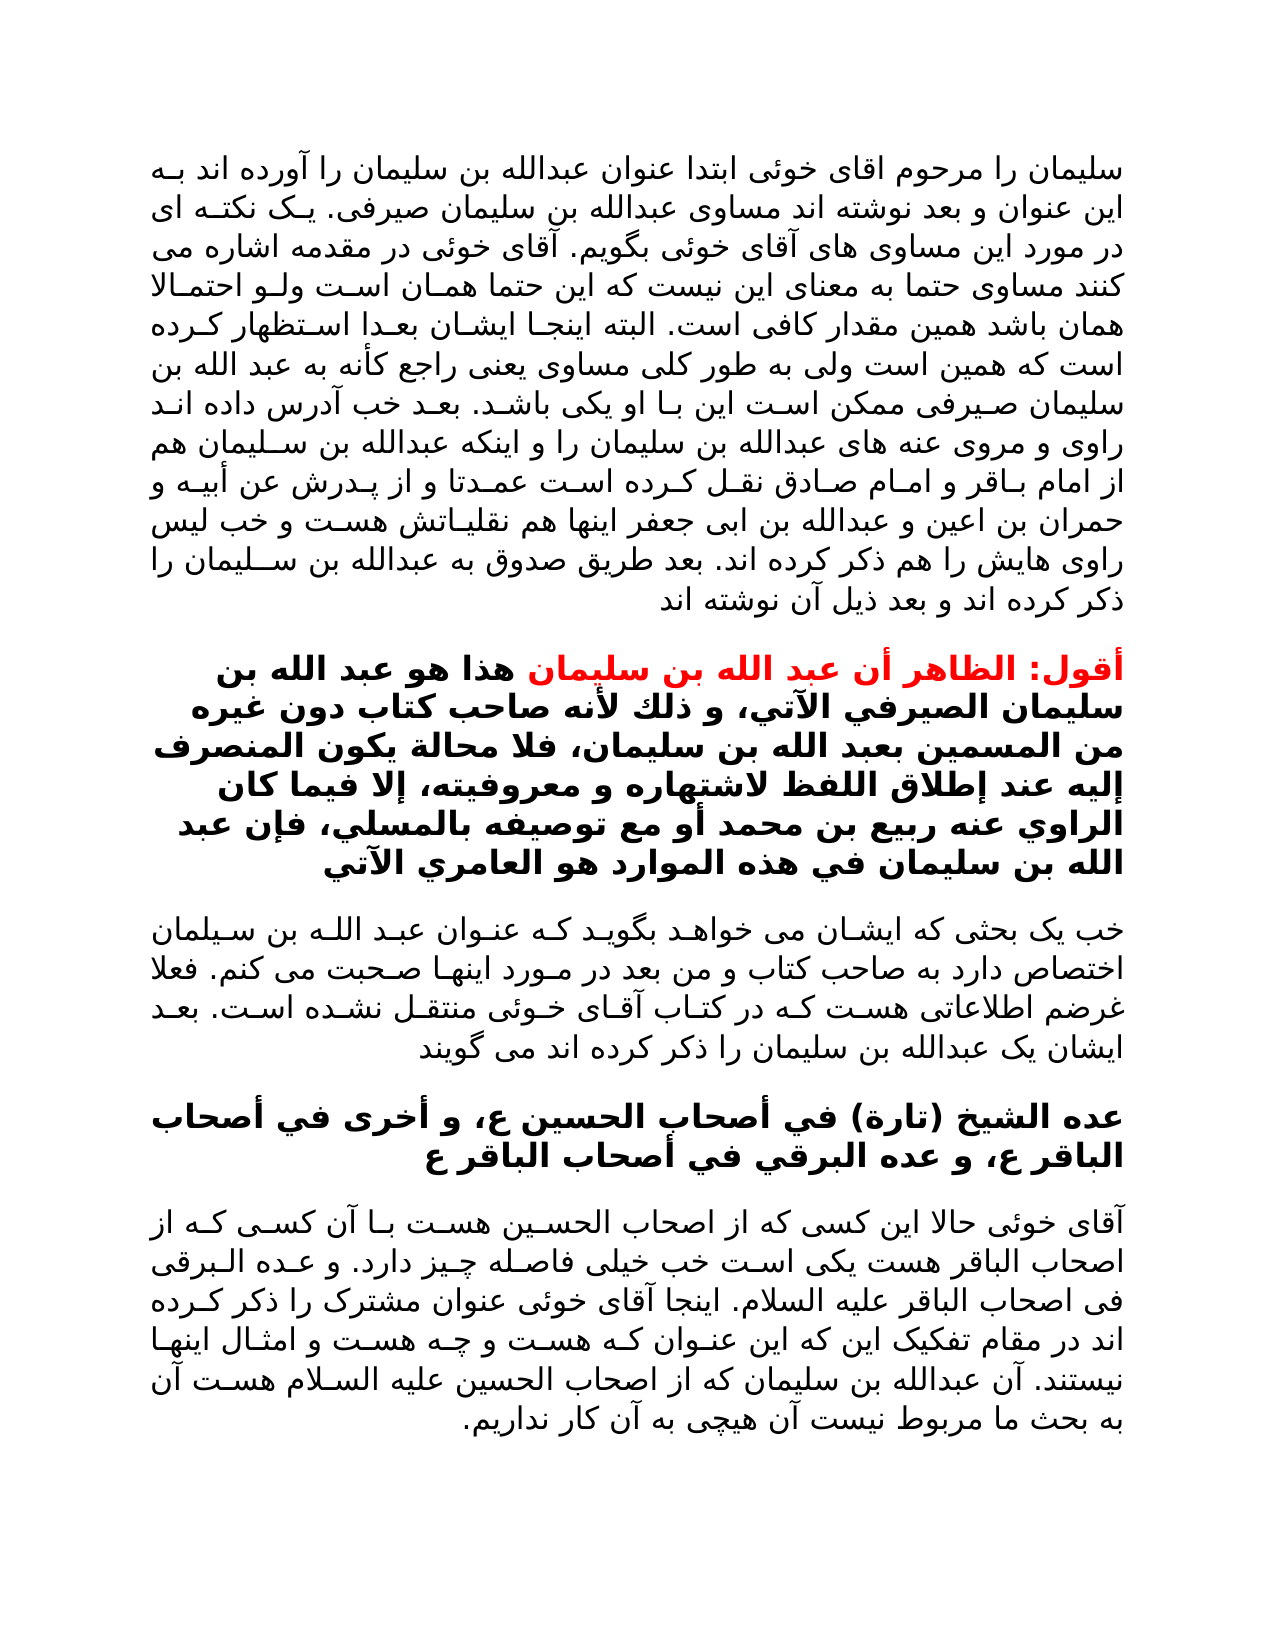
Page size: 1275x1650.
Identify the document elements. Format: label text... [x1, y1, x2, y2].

text خب یک بحثی که ایشان می خواهد بگوید که عنوان عبد الله بن سیلمان اختصاص دارد به صاحب کتاب و من بعد در مورد اینها صحبت می کنم. فعلا غرضم اطلاعاتی هست که در کتاب آقای خوئی منتقل نشده است. بعد ایشان یک عبدالله بن سلیمان را ذکر کرده اند می گویند [150, 911, 1125, 1065]
text آقای خوئی حالا این کسی که از اصحاب الحسین هست با آن کسی که از اصحاب الباقر هست یکی است خب خیلی فاصله چیز دارد. و عده البرقی فی اصحاب الباقر علیه السلام. اینجا آقای خوئی عنوان مشترک را ذکر کرده اند در مقام تفکیک این که این عنوان که هست و چه هست و امثال اینها نیستند. آن عبدالله بن سلیمان که از اصحاب الحسین علیه السلام هست آن به بحث ما مربوط نیست آن هیچی به آن کار نداریم. [150, 1204, 1125, 1436]
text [150, 150, 1125, 617]
text أقول: الظاهر أن عبد الله بن سليمان هذا هو عبد الله بن سليمان الصيرفي الآتي، و ذلك لأنه صاحب كتاب دون غيره من المسمين بعبد الله بن سليمان، فلا محالة يكون المنصرف إليه عند إطلاق اللفظ لاشتهاره و معروفيته، إلا فيما كان الراوي عنه ربيع بن محمد أو مع توصيفه بالمسلي، فإن عبد الله بن سليمان في هذه الموارد هو العامري الآتي [150, 649, 1125, 882]
text عده الشيخ (تارة) في أصحاب الحسين ع، و أخرى في أصحاب الباقر ع، و عده البرقي في أصحاب الباقر ع [150, 1097, 1125, 1175]
